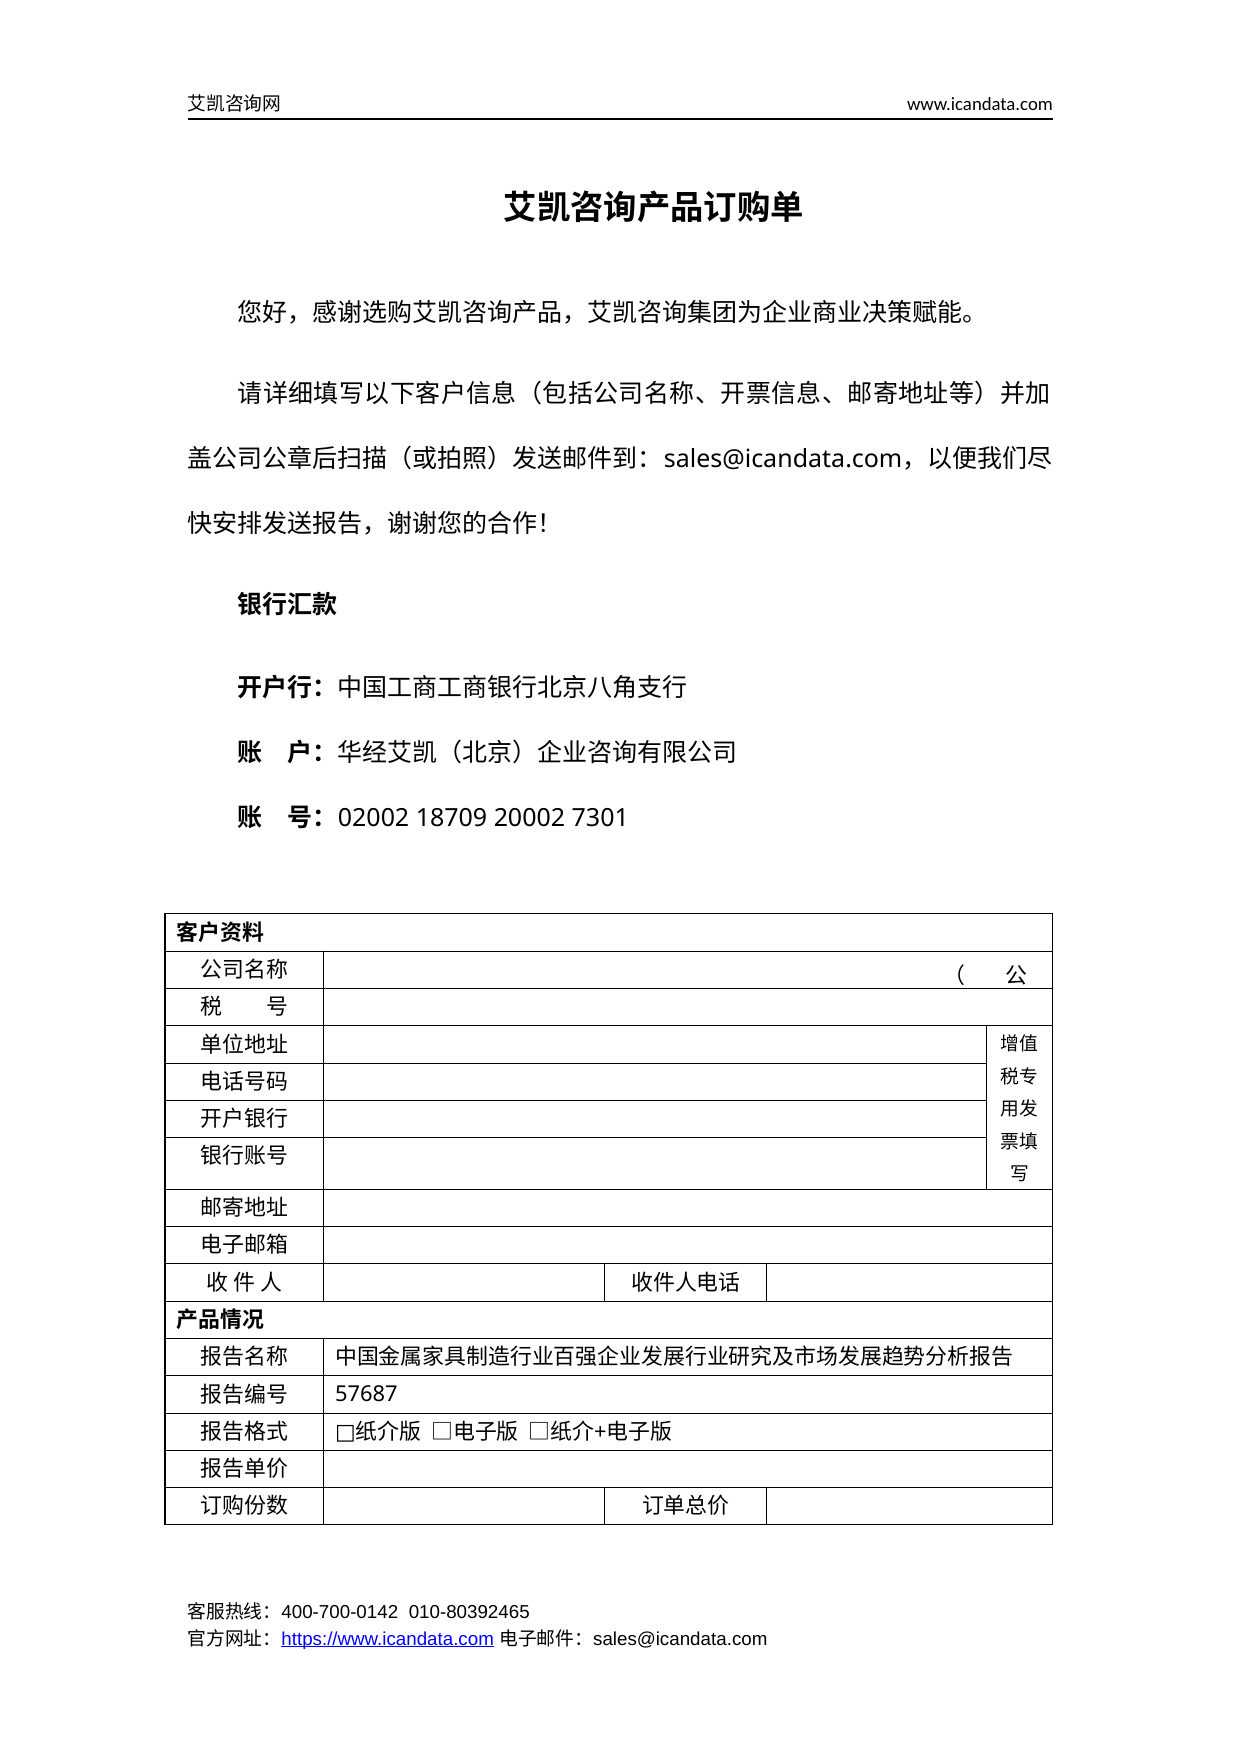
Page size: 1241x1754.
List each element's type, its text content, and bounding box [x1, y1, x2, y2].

table_header 客户资料 [166, 914, 1052, 951]
text 账 户：华经艾凯（北京）企业咨询有限公司 [187, 718, 1053, 783]
table_cell 报告编号 [166, 1376, 323, 1412]
table_cell [324, 1488, 604, 1524]
table_cell 中国金属家具制造行业百强企业发展行业研究及市场发展趋势分析报告 [324, 1339, 1052, 1375]
table_cell [324, 952, 1052, 988]
table_cell 报告名称 [166, 1339, 323, 1375]
table_cell 报告格式 [166, 1414, 323, 1450]
table_cell [324, 1190, 1052, 1226]
table_cell 开户银行 [166, 1101, 323, 1137]
table_cell 57687 [324, 1376, 1052, 1412]
table_cell [324, 1101, 986, 1137]
table_cell 单位地址 [166, 1026, 323, 1062]
table_cell 收件人电话 [605, 1264, 766, 1301]
table_cell □纸介版 □电子版 □纸介+电子版 [324, 1414, 1052, 1450]
table_cell 税 号 [166, 989, 323, 1025]
table_cell 报告单价 [166, 1451, 323, 1487]
table_cell 增值税专用发票填写 [987, 1026, 1052, 1189]
table_cell 邮寄地址 [166, 1190, 323, 1226]
table_cell 公司名称 [166, 952, 323, 988]
table_cell [767, 1264, 1052, 1301]
table_cell 订单总价 [605, 1488, 766, 1524]
text 开户行：中国工商工商银行北京八角支行 [187, 653, 1053, 718]
text 账 号：02002 18709 20002 7301 [187, 783, 1053, 848]
text 艾凯咨询产品订购单 [187, 172, 1053, 237]
table_cell 银行账号 [166, 1138, 323, 1189]
table_cell [324, 1451, 1052, 1487]
text 银行汇款 [187, 570, 1053, 635]
table_cell [324, 1264, 604, 1301]
table_cell 订购份数 [166, 1488, 323, 1524]
table_cell [324, 1227, 1052, 1263]
table_cell [324, 1064, 986, 1100]
table_cell 产品情况 [166, 1302, 1052, 1338]
table_cell 电子邮箱 [166, 1227, 323, 1263]
table_cell [324, 1138, 986, 1189]
table_cell [324, 989, 1052, 1025]
table_cell [767, 1488, 1052, 1524]
text 您好，感谢选购艾凯咨询产品，艾凯咨询集团为企业商业决策赋能。 [187, 278, 1053, 343]
table_cell [324, 1026, 986, 1062]
text 请详细填写以下客户信息（包括公司名称、开票信息、邮寄地址等）并加盖公司公章后扫描（或拍照）发送邮件到：sales@icandata.com，以便我们尽快安排发送报告，谢谢您的合作！ [187, 359, 1053, 554]
table_cell 收 件 人 [166, 1264, 323, 1301]
table_cell 电话号码 [166, 1064, 323, 1100]
